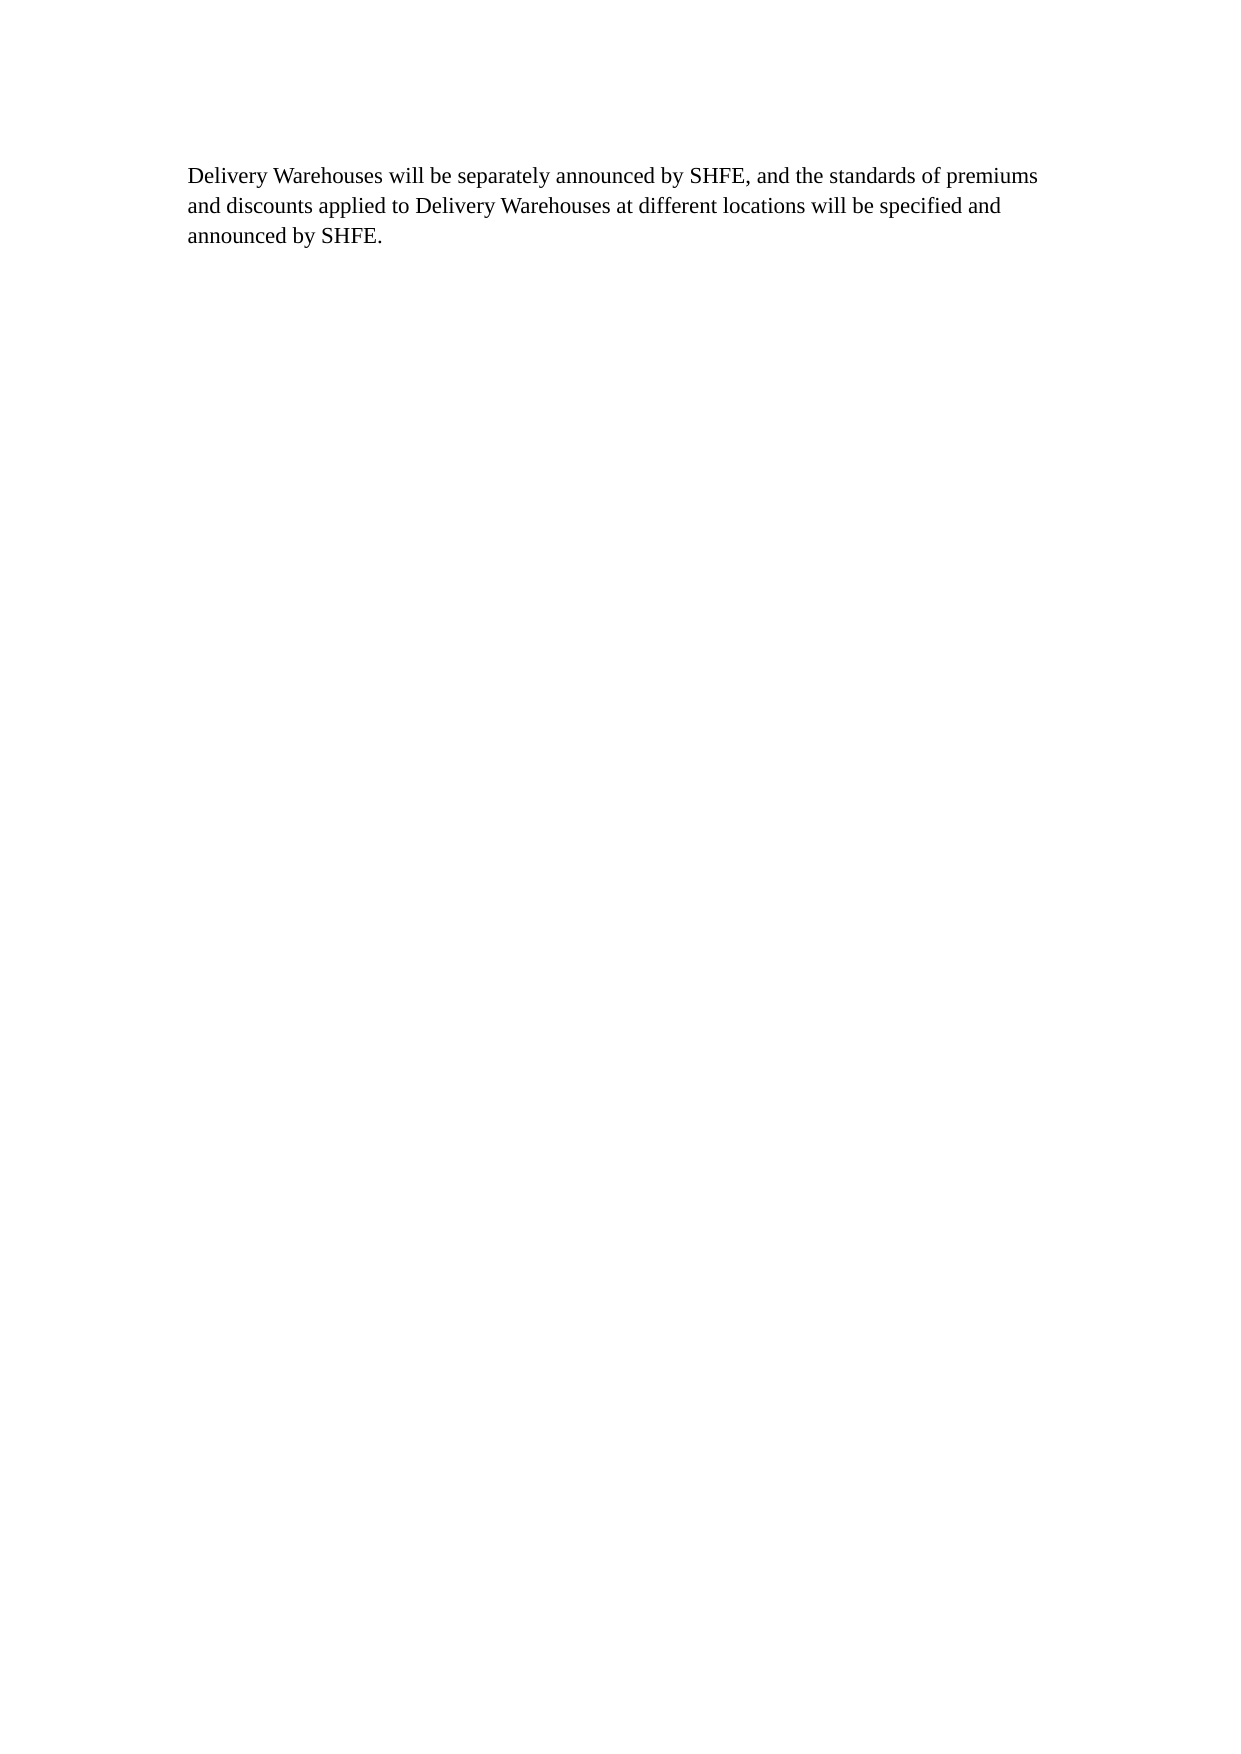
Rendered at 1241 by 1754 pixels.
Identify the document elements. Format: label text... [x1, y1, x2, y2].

text Delivery Warehouses will be separately announced by SHFE, and the standards of premiums and discounts applied to Delivery Warehouses at different locations will be specified and announced by SHFE. [187, 162, 1053, 249]
